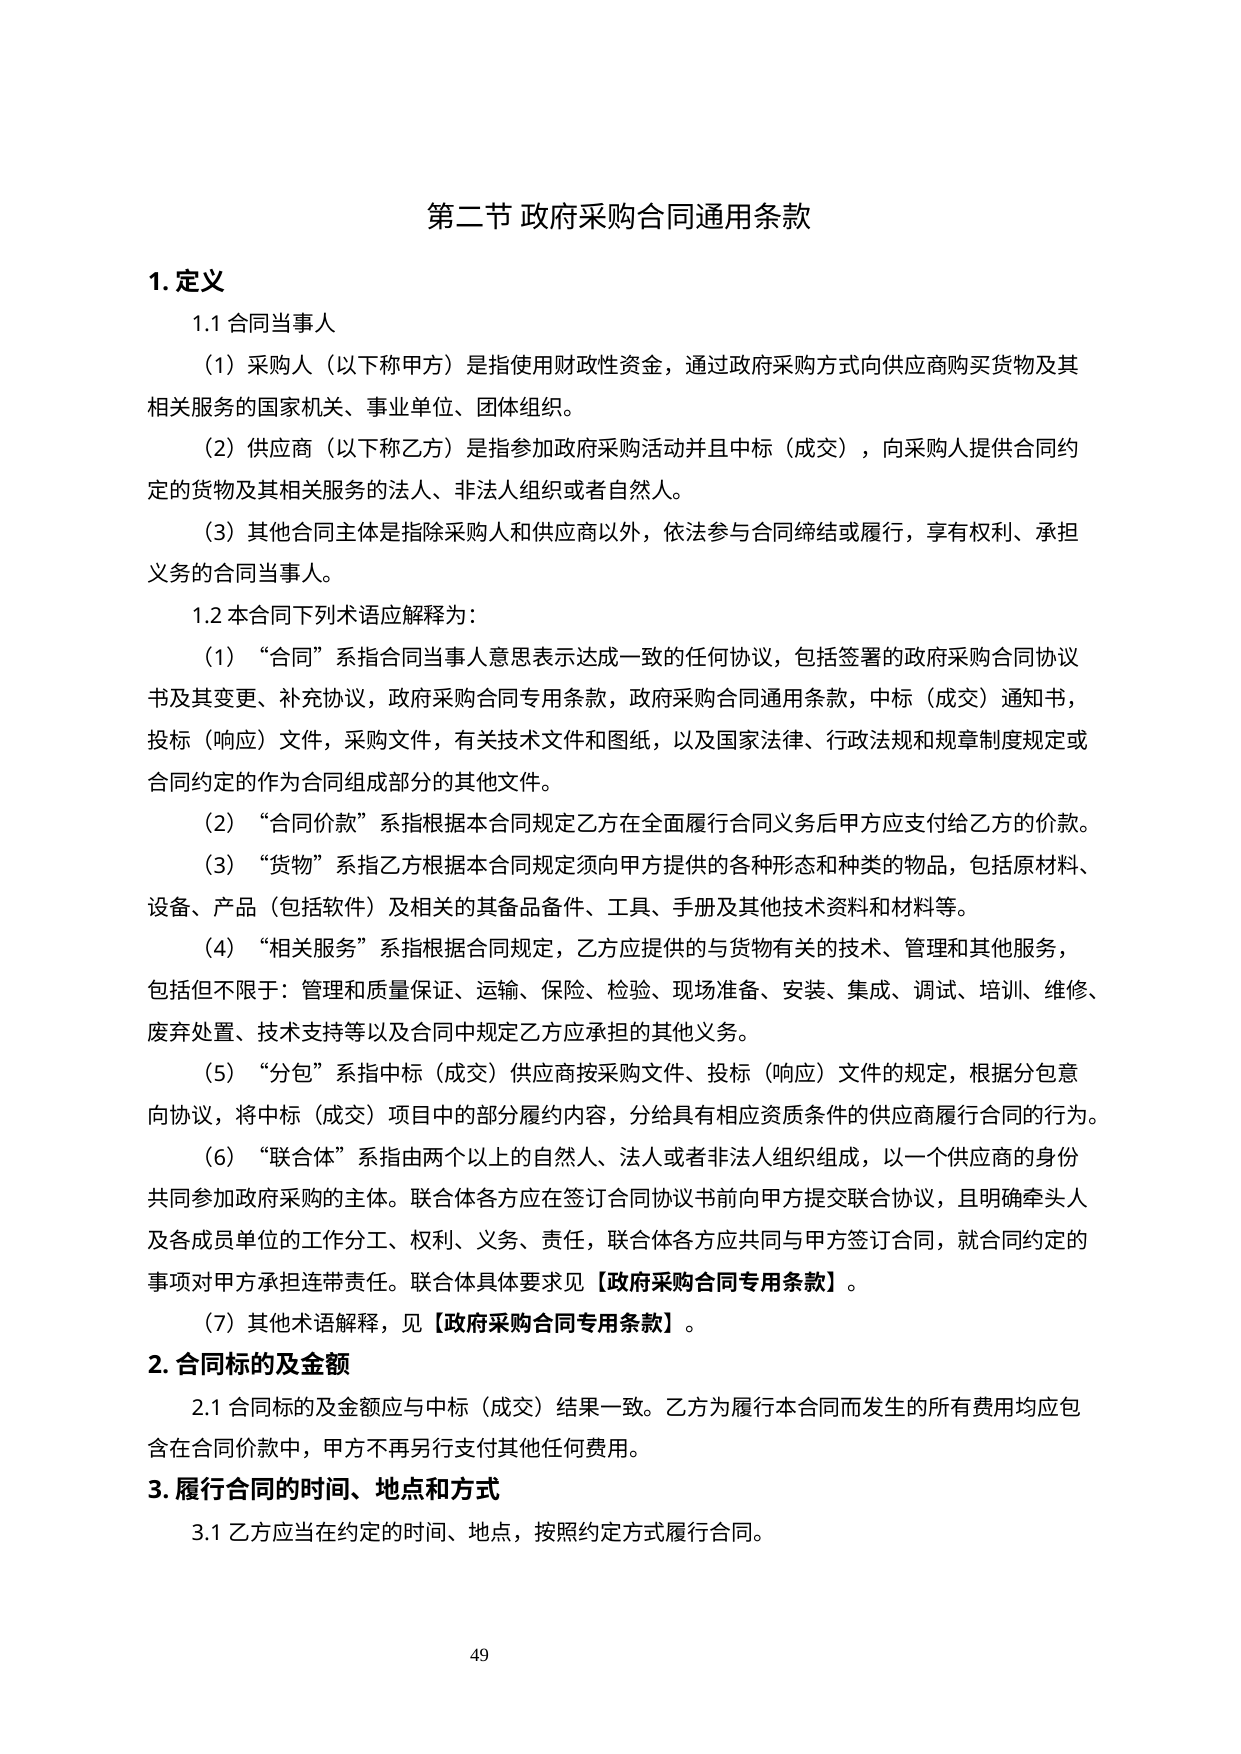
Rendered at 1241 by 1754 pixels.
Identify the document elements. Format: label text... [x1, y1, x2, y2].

text （2）供应商（以下称乙方）是指参加政府采购活动并且中标（成交），向采购人提供合同约定的货物及其相关服务的法人、非法人组织或者自然人。 [148, 423, 1092, 507]
text （5）“分包”系指中标（成交）供应商按采购文件、投标（响应）文件的规定，根据分包意向协议，将中标（成交）项目中的部分履约内容，分给具有相应资质条件的供应商履行合同的行为。 [148, 1048, 1092, 1132]
text （6）“联合体”系指由两个以上的自然人、法人或者非法人组织组成，以一个供应商的身份共同参加政府采购的主体。联合体各方应在签订合同协议书前向甲方提交联合协议，且明确牵头人及各成员单位的工作分工、权利、义务、责任，联合体各方应共同与甲方签订合同，就合同约定的事项对甲方承担连带责任。联合体具体要求见【政府采购合同专用条款】。 [148, 1132, 1092, 1298]
text （4）“相关服务”系指根据合同规定，乙方应提供的与货物有关的技术、管理和其他服务，包括但不限于：管理和质量保证、运输、保险、检验、现场准备、安装、集成、调试、培训、维修、废弃处置、技术支持等以及合同中规定乙方应承担的其他义务。 [148, 923, 1092, 1048]
text （2）“合同价款”系指根据本合同规定乙方在全面履行合同义务后甲方应支付给乙方的价款。 [148, 798, 1092, 840]
text 3.1 乙方应当在约定的时间、地点，按照约定方式履行合同。 [148, 1507, 1092, 1548]
text （3）其他合同主体是指除采购人和供应商以外，依法参与合同缔结或履行，享有权利、承担义务的合同当事人。 [148, 507, 1092, 590]
text （3）“货物”系指乙方根据本合同规定须向甲方提供的各种形态和种类的物品，包括原材料、设备、产品（包括软件）及相关的其备品备件、工具、手册及其他技术资料和材料等。 [148, 840, 1092, 923]
text 2.1 合同标的及金额应与中标（成交）结果一致。乙方为履行本合同而发生的所有费用均应包含在合同价款中，甲方不再另行支付其他任何费用。 [148, 1382, 1092, 1465]
subtitle 第二节 政府采购合同通用条款 [148, 193, 1090, 236]
text 1. 定义 [148, 257, 1092, 298]
list 合同标的及金额 [148, 1340, 1092, 1382]
text （1）“合同”系指合同当事人意思表示达成一致的任何协议，包括签署的政府采购合同协议书及其变更、补充协议，政府采购合同专用条款，政府采购合同通用条款，中标（成交）通知书，投标（响应）文件，采购文件，有关技术文件和图纸，以及国家法律、行政法规和规章制度规定或合同约定的作为合同组成部分的其他文件。 [148, 632, 1092, 798]
text 1.1合同当事人 [148, 298, 1092, 340]
text （7）其他术语解释，见【政府采购合同专用条款】。 [148, 1298, 1092, 1340]
text （1）采购人（以下称甲方）是指使用财政性资金，通过政府采购方式向供应商购买货物及其相关服务的国家机关、事业单位、团体组织。 [148, 340, 1092, 423]
text 3. 履行合同的时间、地点和方式 [148, 1465, 1092, 1507]
text 1.2本合同下列术语应解释为： [148, 590, 1092, 632]
